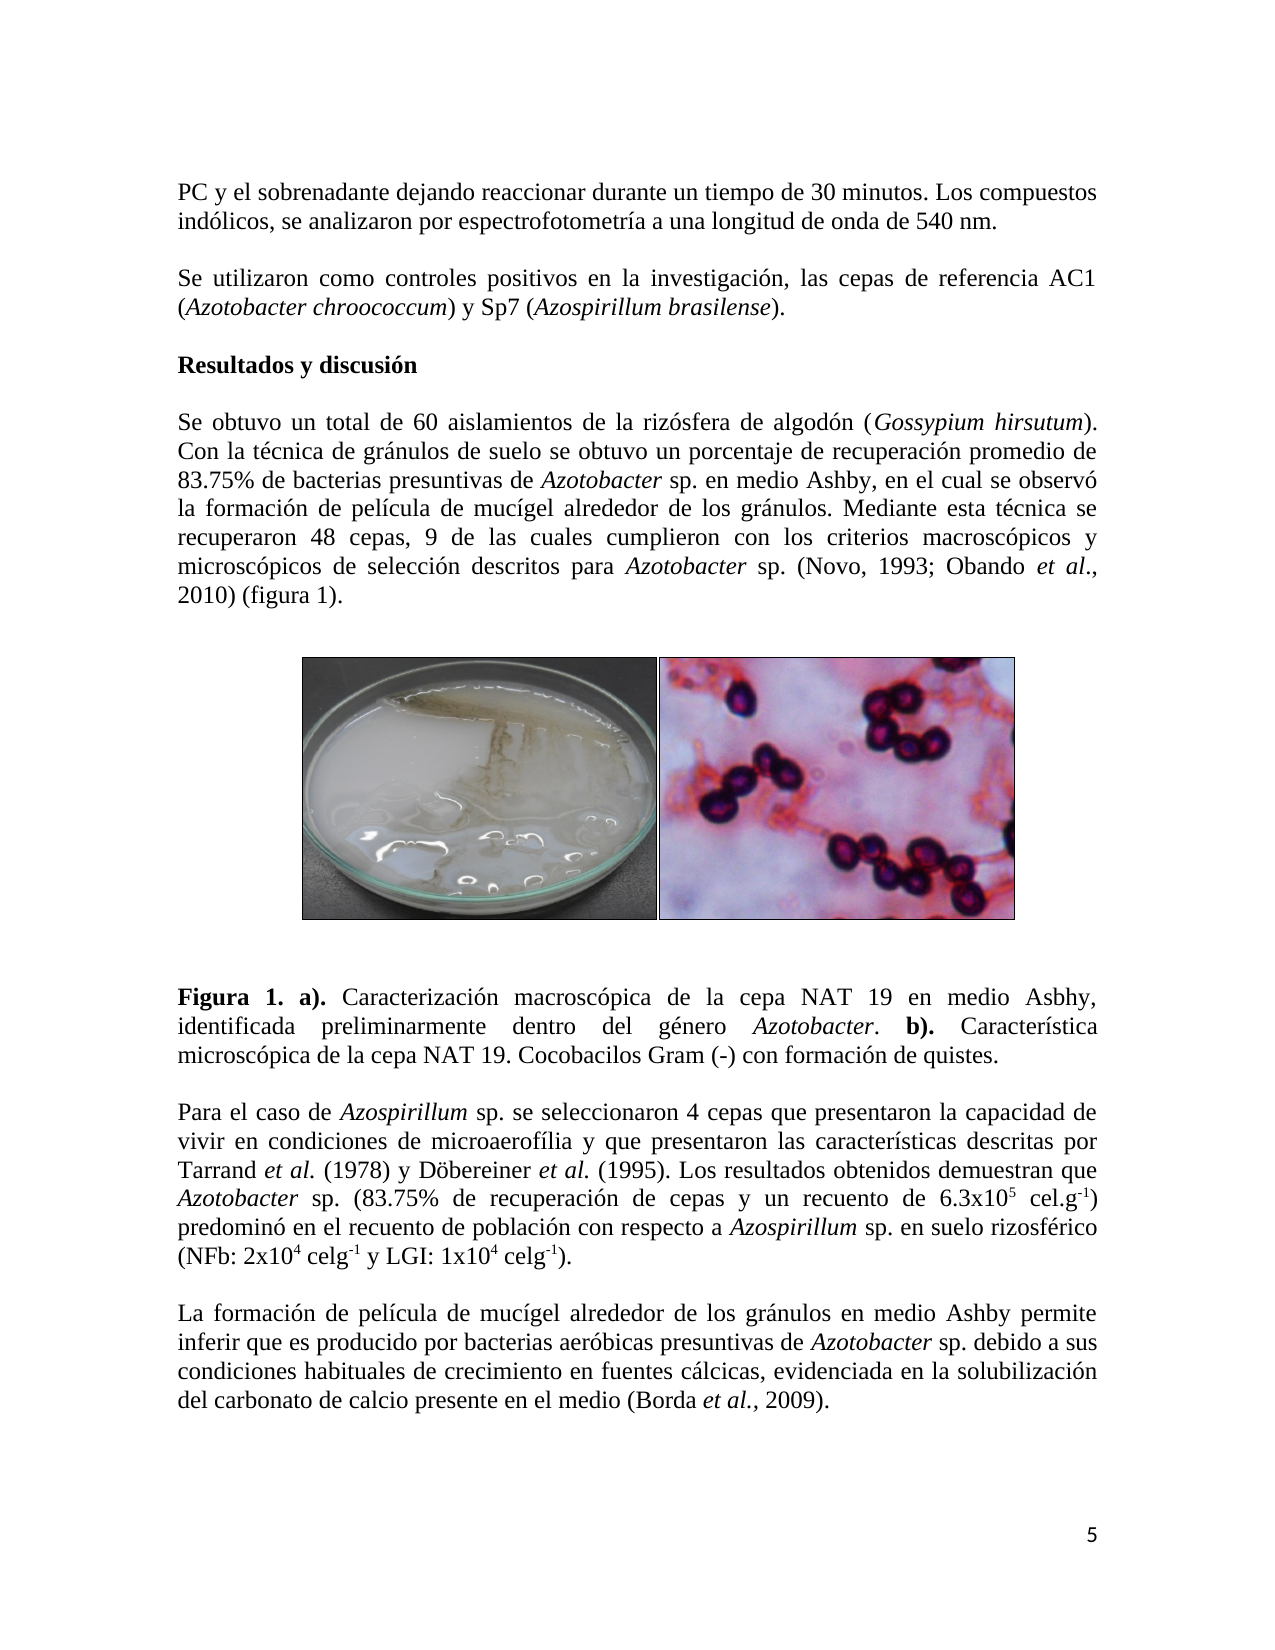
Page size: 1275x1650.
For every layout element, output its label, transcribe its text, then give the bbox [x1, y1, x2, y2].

text Se utilizaron como controles positivos en la investigación, las cepas de referencia AC1 (Azotobacter chroococcum) y Sp7 (Azospirillum brasilense). [177, 263, 1098, 321]
text Resultados y discusión [177, 350, 1098, 378]
text La formación de película de mucígel alrededor de los gránulos en medio Ashby permite inferir que es producido por bacterias aeróbicas presuntivas de Azotobacter sp. debido a sus condiciones habituales de crecimiento en fuentes cálcicas, evidenciada en la solubilización del carbonato de calcio presente en el medio (Borda et al., 2009). [177, 1298, 1098, 1413]
picture [303, 658, 656, 919]
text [177, 177, 1098, 235]
text Se obtuvo un total de 60 aislamientos de la rizósfera de algodón (Gossypium hirsutum). Con la técnica de gránulos de suelo se obtuvo un porcentaje de recuperación promedio de 83.75% de bacterias presuntivas de Azotobacter sp. en medio Ashby, en el cual se observó la formación de película de mucígel alrededor de los gránulos. Mediante esta técnica se recuperaron 48 cepas, 9 de las cuales cumplieron con los criterios macroscópicos y microscópicos de selección descritos para Azotobacter sp. (Novo, 1993; Obando et al., 2010) (figura 1). [177, 407, 1098, 608]
picture [660, 658, 1014, 919]
text Para el caso de Azospirillum sp. se seleccionaron 4 cepas que presentaron la capacidad de vivir en condiciones de microaerofília y que presentaron las características descritas por Tarrand et al. (1978) y Döbereiner et al. (1995). Los resultados obtenidos demuestran que Azotobacter sp. (83.75% de recuperación de cepas y un recuento de 6.3x105 cel.g-1) predominó en el recuento de población con respecto a Azospirillum sp. en suelo rizosférico (NFb: 2x104 celg-1 y LGI: 1x104 celg-1). [177, 1097, 1098, 1270]
text Figura 1. a). Caracterización macroscópica de la cepa NAT 19 en medio Asbhy, identificada preliminarmente dentro del género Azotobacter. b). Característica microscópica de la cepa NAT 19. Cocobacilos Gram (-) con formación de quistes. [177, 982, 1098, 1068]
